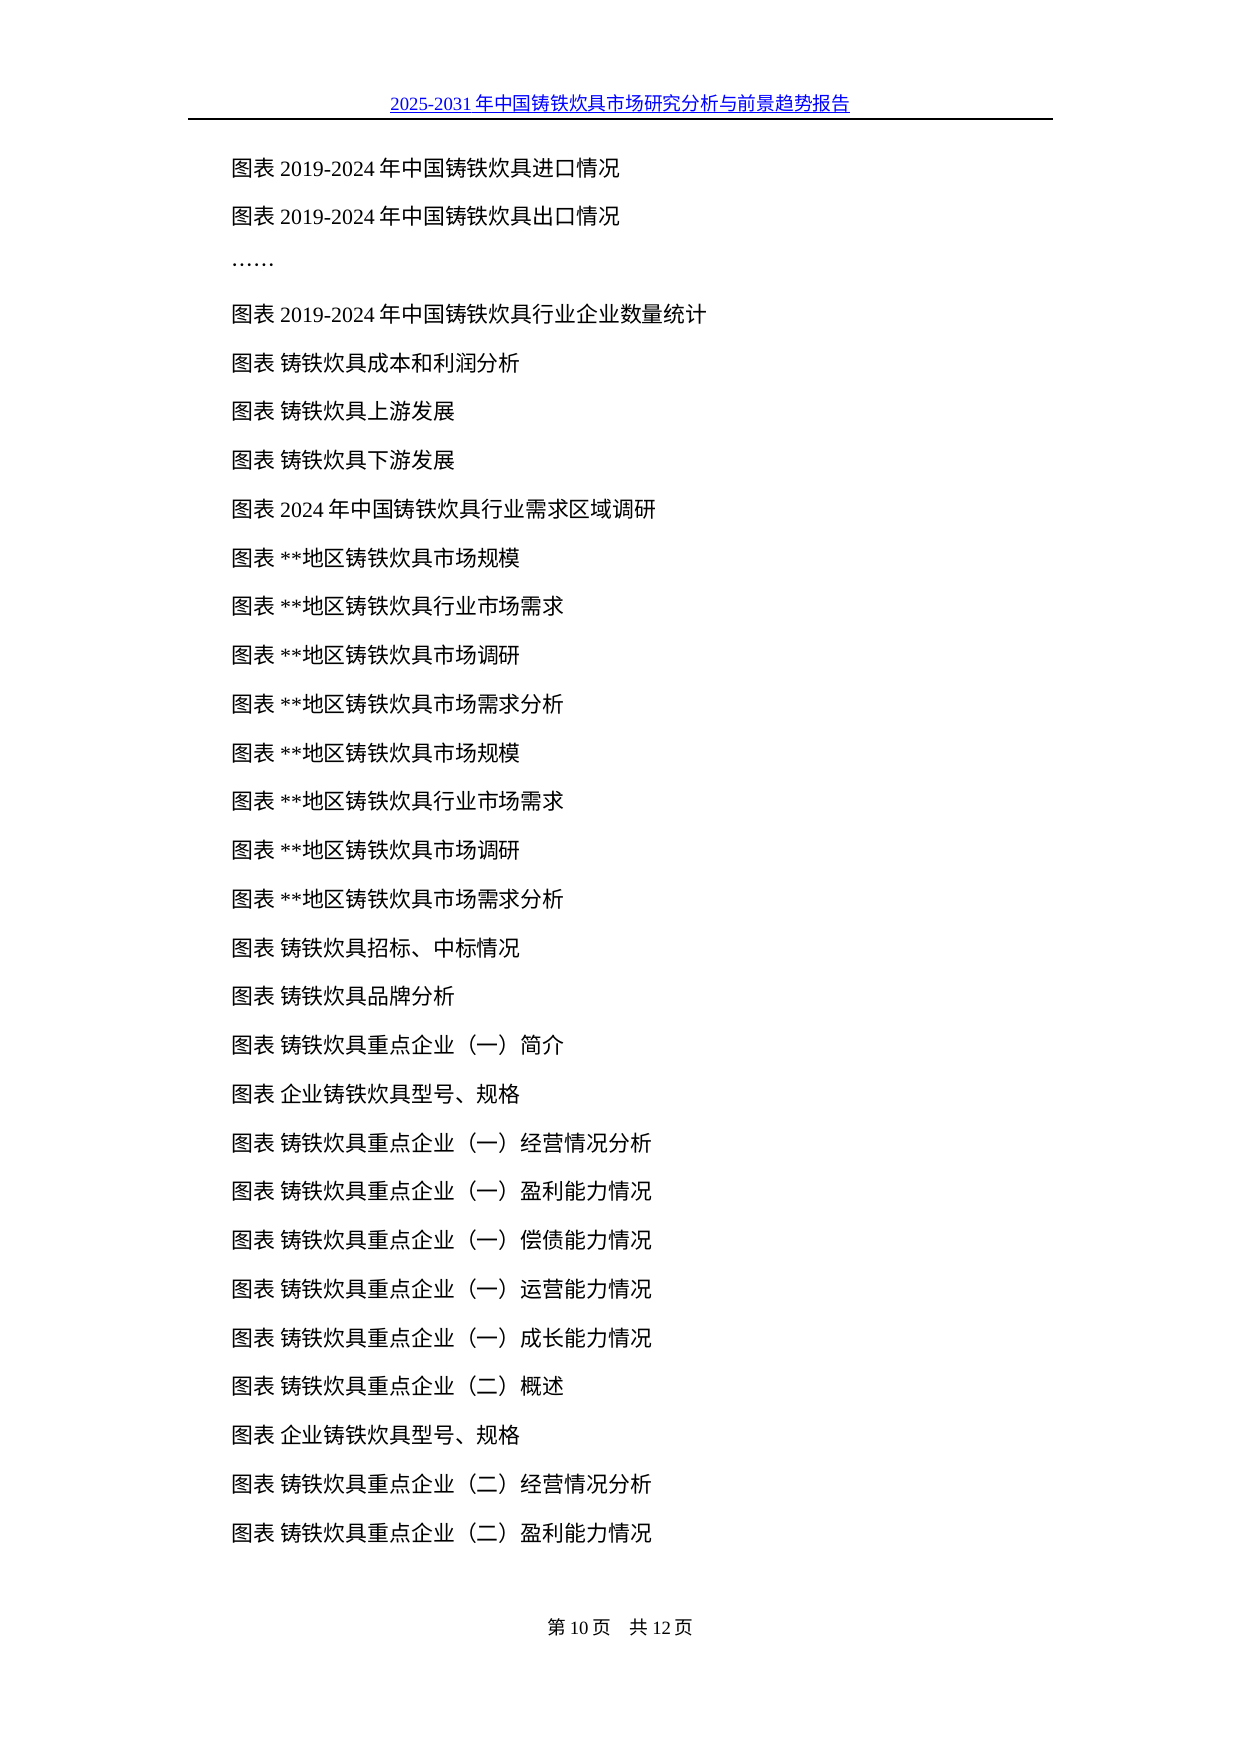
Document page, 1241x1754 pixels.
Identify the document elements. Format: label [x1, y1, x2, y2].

text [187, 150, 1053, 1548]
